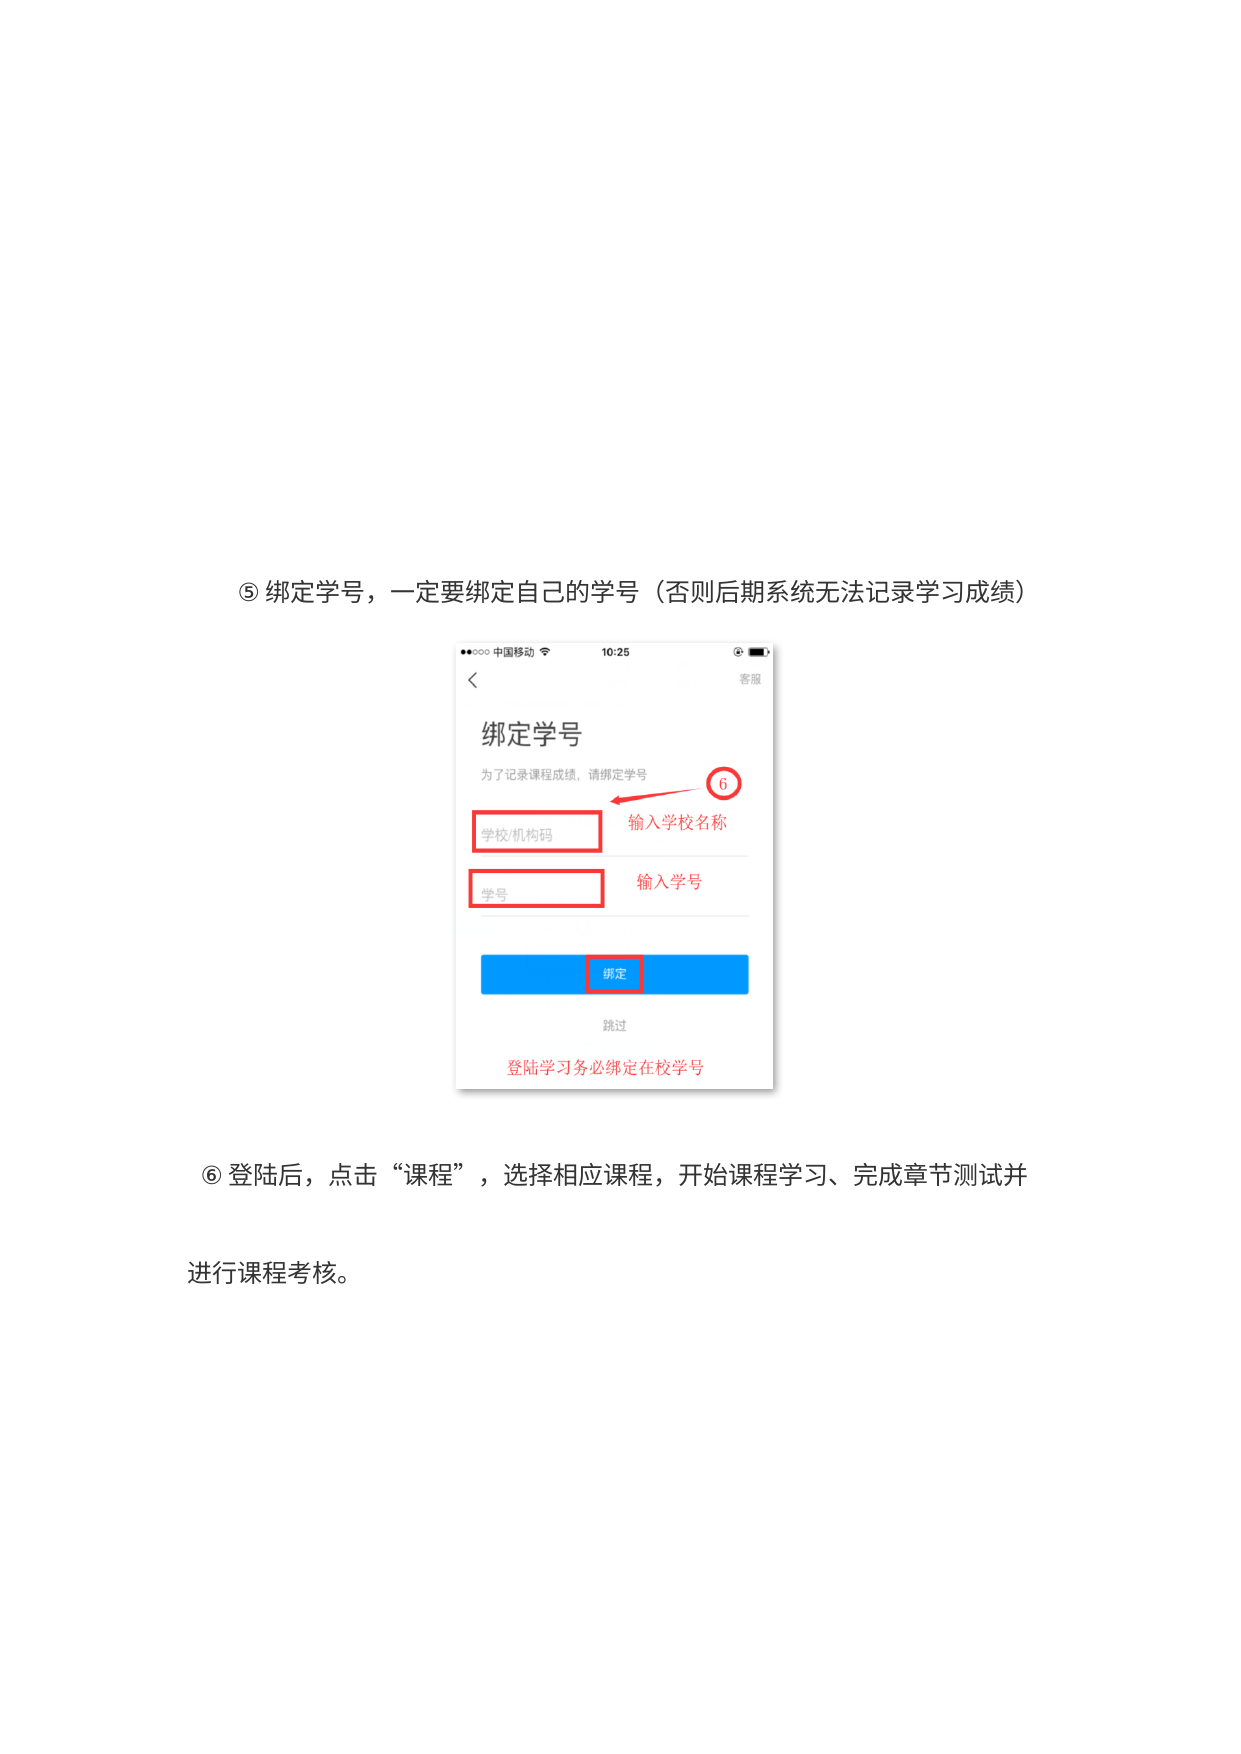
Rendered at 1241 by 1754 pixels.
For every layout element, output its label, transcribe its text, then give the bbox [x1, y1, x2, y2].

picture [455, 643, 774, 1089]
text ⑥登陆后，点击“课程”，选择相应课程，开始课程学习、完成章节测试并进行课程考核。 [187, 1141, 1053, 1304]
text ⑤绑定学号，一定要绑定自己的学号（否则后期系统无法记录学习成绩） [187, 558, 1053, 623]
